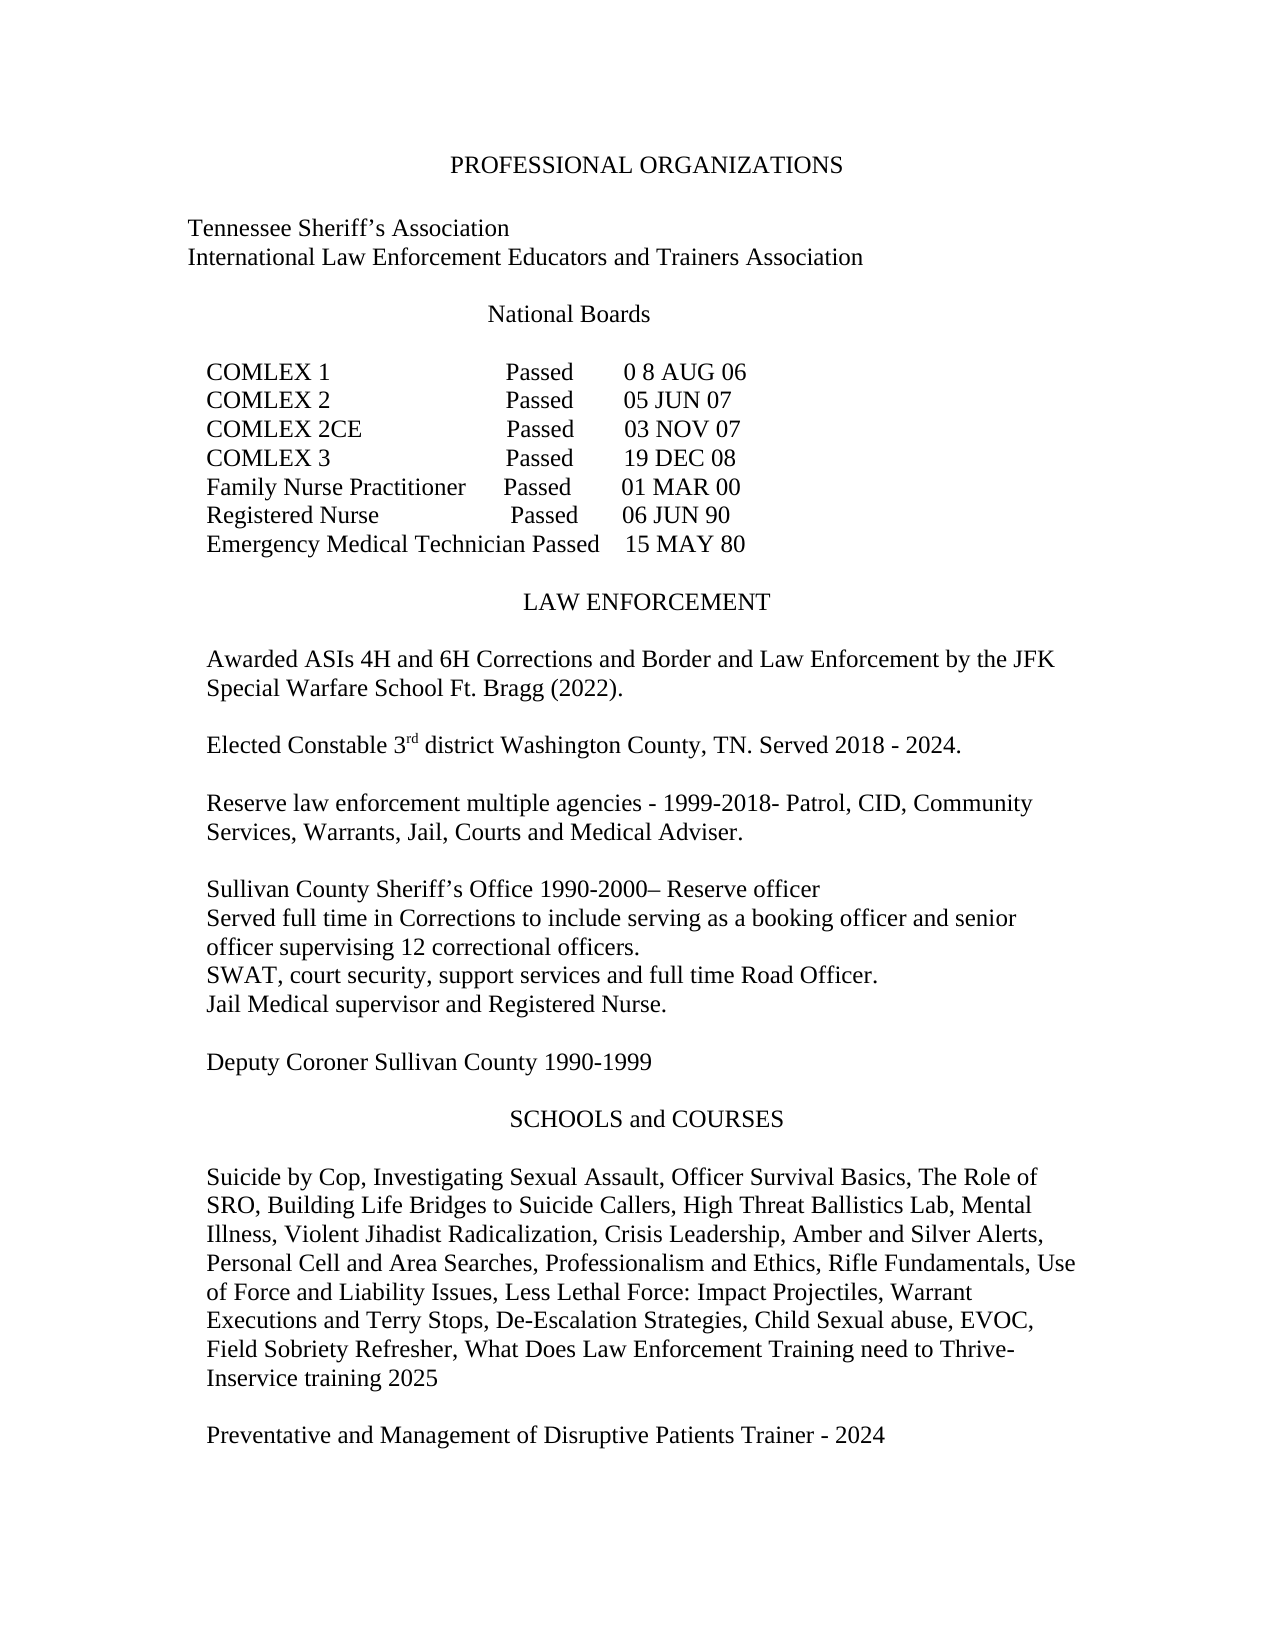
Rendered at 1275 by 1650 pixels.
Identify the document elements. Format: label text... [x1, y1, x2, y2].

text Tennessee Sheriff’s Association [187, 179, 1087, 242]
text PROFESSIONAL ORGANIZATIONS [206, 150, 1087, 179]
text Preventative and Management of Disruptive Patients Trainer - 2024 [206, 1420, 1087, 1449]
text Suicide by Cop, Investigating Sexual Assault, Officer Survival Basics, The Role of SRO, Building Life Bridges to Suicide Callers, High Threat Ballistics Lab, Mental Illness, Violent Jihadist Radicalization, Crisis Leadership, Amber and Silver Alerts, Personal Cell and Area Searches, Professionalism and Ethics, Rifle Fundamentals, Use of Force and Liability Issues, Less Lethal Force: Impact Projectiles, Warrant Executions and Terry Stops, De-Escalation Strategies, Child Sexual abuse, EVOC, Field Sobriety Refresher, What Does Law Enforcement Training need to Thrive- Inservice training 2025 [206, 1162, 1087, 1392]
text Awarded ASIs 4H and 6H Corrections and Border and Law Enforcement by the JFK Special Warfare School Ft. Bragg (2022). [206, 644, 1087, 702]
text National Boards [412, 299, 1087, 328]
text Deputy Coroner Sullivan County 1990-1999 [206, 1047, 1087, 1075]
text Reserve law enforcement multiple agencies - 1999-2018- Patrol, CID, Community Services, Warrants, Jail, Courts and Medical Adviser. [206, 788, 1087, 845]
text SWAT, court security, support services and full time Road Officer. [206, 960, 1087, 989]
text International Law Enforcement Educators and Trainers Association [187, 242, 1087, 270]
text Served full time in Corrections to include serving as a booking officer and senior officer supervising 12 correctional officers. [206, 903, 1087, 960]
text COMLEX 2CE Passed 03 NOV 07 [206, 414, 1087, 443]
text Sullivan County Sheriff’s Office 1990-2000– Reserve officer [206, 874, 1087, 903]
text Family Nurse Practitioner Passed 01 MAR 00 [206, 472, 1087, 500]
text SCHOOLS and COURSES [206, 1104, 1087, 1133]
text Jail Medical supervisor and Registered Nurse. [206, 989, 1087, 1018]
text Emergency Medical Technician Passed 15 MAY 80 [206, 529, 1087, 558]
text COMLEX 1 Passed 0 8 AUG 06 [206, 357, 1087, 385]
text LAW ENFORCEMENT [206, 587, 1087, 615]
text COMLEX 3 Passed 19 DEC 08 [206, 443, 1087, 472]
text Elected Constable 3rd district Washington County, TN. Served 2018 - 2024. [206, 730, 1087, 759]
text COMLEX 2 Passed 05 JUN 07 [206, 385, 1087, 414]
text Registered Nurse Passed 06 JUN 90 [206, 500, 1087, 529]
